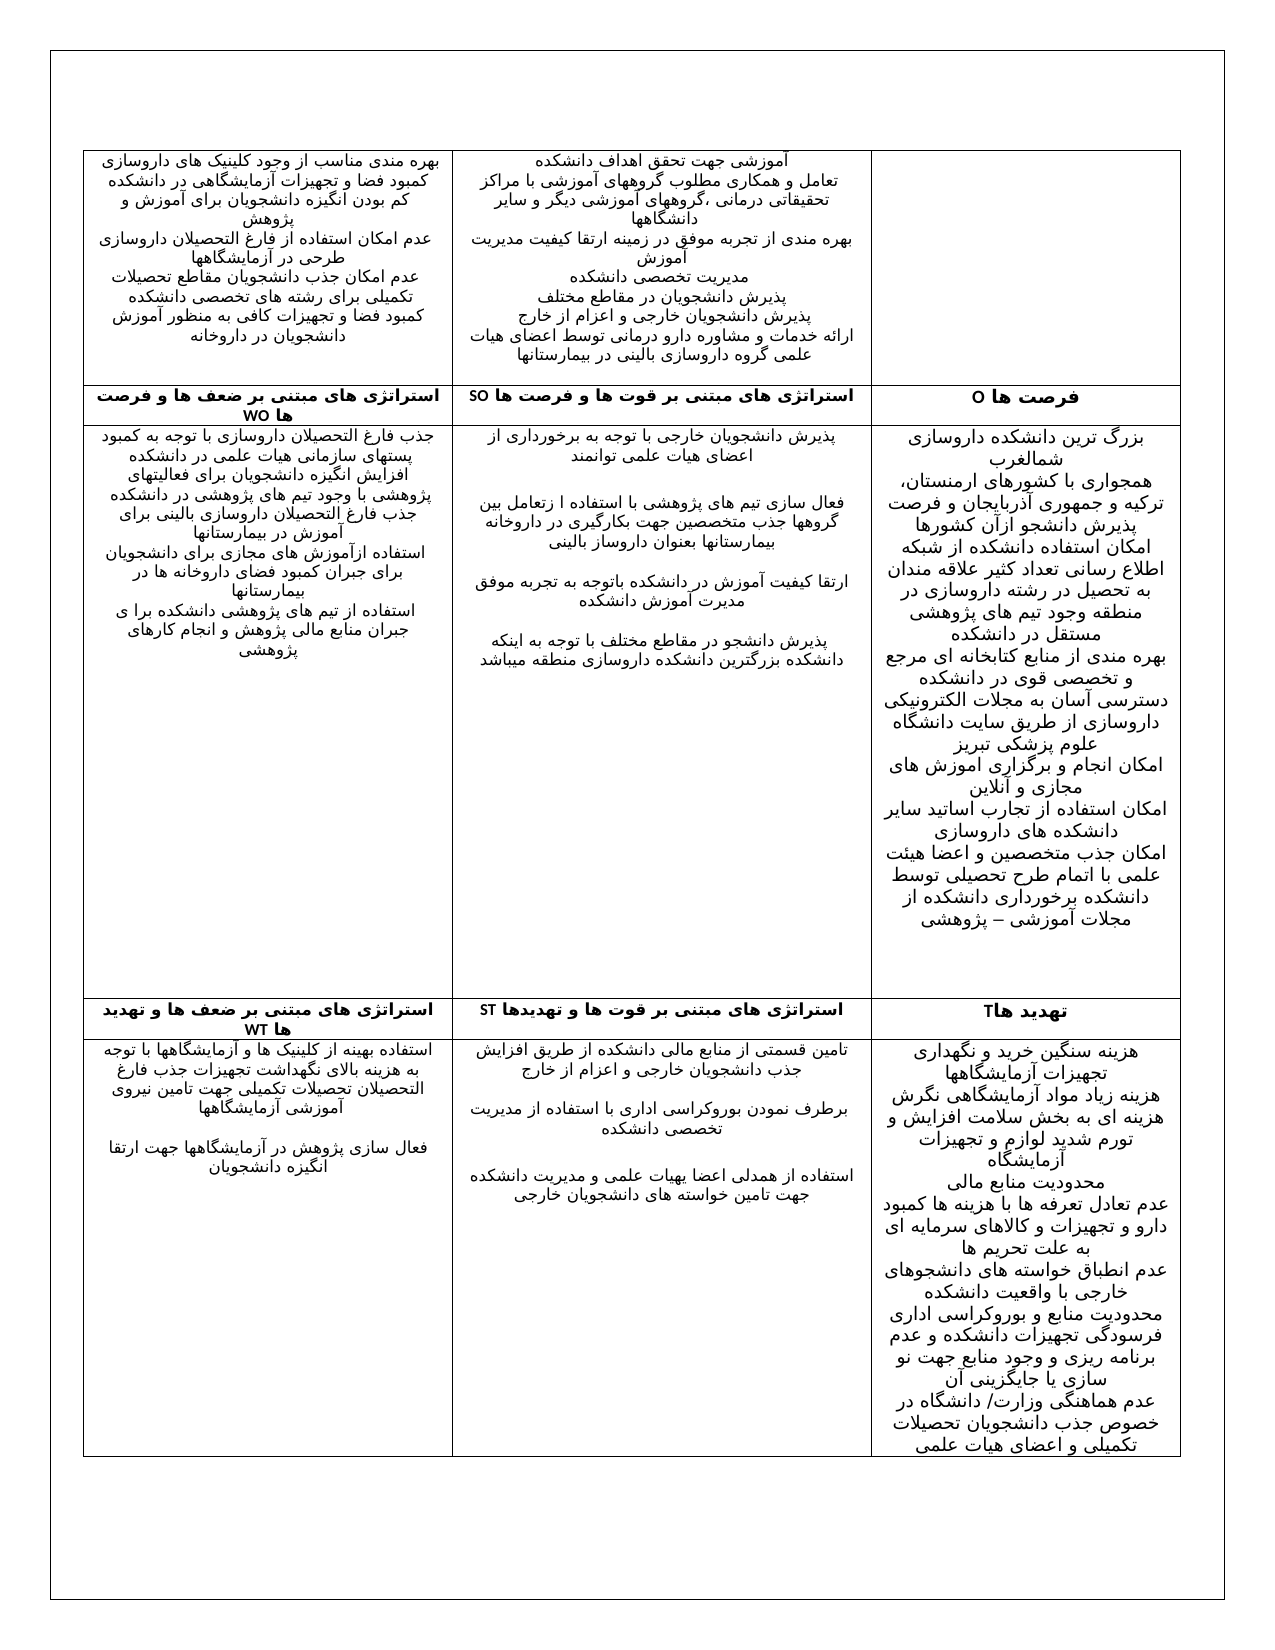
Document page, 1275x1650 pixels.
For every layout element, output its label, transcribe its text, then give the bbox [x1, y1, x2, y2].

table_cell فرصت ها O [872, 386, 1180, 425]
table_cell تهدید هاT [872, 999, 1180, 1039]
table_cell [872, 151, 1180, 384]
table_cell استراتژی های مبتنی بر ضعف ها و فرصت ها WO [84, 386, 452, 425]
table_cell بزرگ ترین دانشکده داروسازی شمالغرب همجواری با کشورهای ارمنستان، ترکیه و جمهوری آذربایجان و فرصت پذیرش دانشجو ازآن کشورها امکان استفاده دانشکده از شبکه اطلاع رسانی تعداد کثیر علاقه مندان به تحصیل در رشته داروسازی در منطقه وجود تیم های پژوهشی مستقل در دانشکده بهره مندی از منابع کتابخانه ای مرجع و تخصصی قوی در دانشکده دسترسی آسان به مجلات الکترونیکی داروسازی از طریق سایت دانشگاه علوم پزشکی تبریز امکان انجام و برگزاری اموزش های مجازی و آنلاین امکان استفاده از تجارب اساتید سایر دانشکده های داروسازی امکان جذب متخصصین و اعضا هیئت علمی با اتمام طرح تحصیلی توسط دانشکده برخورداری دانشکده از مجلات آموزشی – پژوهشی [872, 426, 1180, 998]
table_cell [453, 151, 871, 384]
table_cell استفاده بهینه از کلینیک ها و آزمایشگاهها با توجه به هزینه بالای نگهداشت تجهیزات جذب فارغ التحصیلان تحصیلات تکمیلی جهت تامین نیروی آموزشی آزمایشگاهها فعال سازی پژوهش در آزمایشگاهها جهت ارتقا انگیزه دانشجویان [84, 1040, 452, 1456]
table_cell استراتژی های مبتنی بر قوت ها و تهدیدها ST [453, 999, 871, 1039]
table_cell تامین قسمتی از منابع مالی دانشکده از طریق افزایش جذب دانشجویان خارجی و اعزام از خارج برطرف نمودن بوروکراسی اداری با استفاده از مدیریت تخصصی دانشکده استفاده از همدلی اعضا یهیات علمی و مدیریت دانشکده جهت تامین خواسته های دانشجویان خارجی [453, 1040, 871, 1456]
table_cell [84, 151, 452, 384]
table_cell جذب فارغ التحصیلان داروسازی با توجه به کمبود پستهای سازمانی هیات علمی در دانشکده افزایش انگیزه دانشجویان برای فعالیتهای پژوهشی با وجود تیم های پژوهشی در دانشکده جذب فارغ التحصیلان داروسازی بالینی برای آموزش در بیمارستانها استفاده ازآموزش های مجازی برای دانشجویان برای جبران کمبود فضای داروخانه ها در بیمارستانها استفاده از تیم های پژوهشی دانشکده برا ی جبران منابع مالی پژوهش و انجام کارهای پژوهشی [84, 426, 452, 998]
table_cell استراتژی های مبتنی بر ضعف ها و تهدید ها WT [84, 999, 452, 1039]
table_cell پذیرش دانشجویان خارجی با توجه به برخورداری از اعضای هیات علمی توانمند فعال سازی تیم های پژوهشی با استفاده ا زتعامل بین گروهها جذب متخصصین جهت بکارگیری در داروخانه بیمارستانها بعنوان داروساز بالینی ارتقا کیفیت آموزش در دانشکده باتوجه به تجربه موفق مدیرت آموزش دانشکده پذیرش دانشجو در مقاطع مختلف با توجه به اینکه دانشکده بزرگترین دانشکده داروسازی منطقه میباشد [453, 426, 871, 998]
table_cell هزینه سنگین خرید و نگهداری تجهیزات آزمایشگاهها هزینه زیاد مواد آزمایشگاهی نگرش هزینه ای به بخش سلامت افزایش و تورم شدید لوازم و تجهیزات آزمایشگاه محدودیت منابع مالی عدم تعادل تعرفه ها با هزینه ها کمبود دارو و تجهیزات و کالاهای سرمایه ای به علت تحریم ها عدم انطباق خواسته های دانشجوهای خارجی با واقعیت دانشکده محدودیت منابع و بوروکراسی اداری فرسودگی تجهیزات دانشکده و عدم برنامه ریزی و وجود منابع جهت نو سازی یا جایگزینی آن عدم هماهنگی وزارت/ دانشگاه در خصوص جذب دانشجویان تحصیلات تکمیلی و اعضای هیات علمی [872, 1040, 1180, 1456]
table_cell استراتژی های مبتنی بر قوت ها و فرصت ها SO [453, 386, 871, 425]
